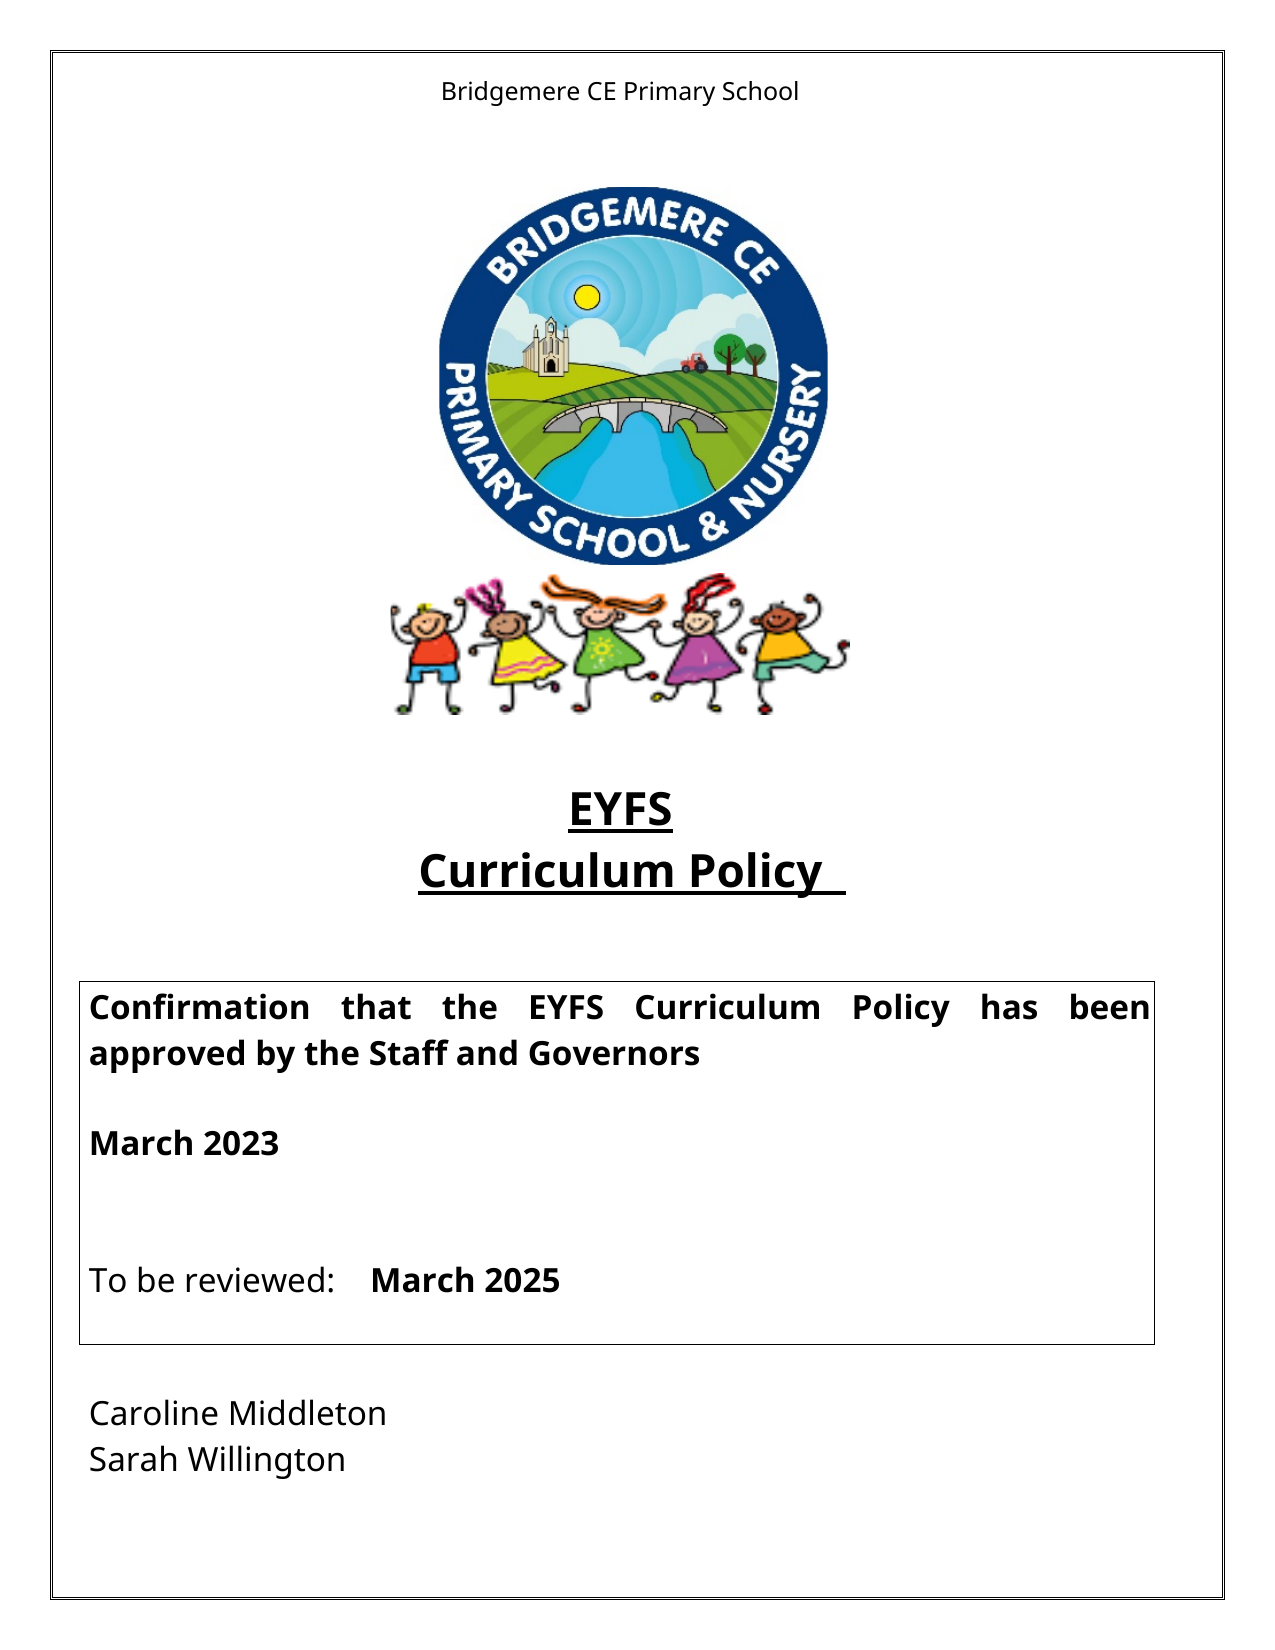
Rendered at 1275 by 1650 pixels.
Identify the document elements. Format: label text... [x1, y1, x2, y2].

text Curriculum Policy [89, 839, 1152, 901]
text To be reviewed: March 2025 [89, 1256, 1152, 1302]
picture [436, 187, 828, 562]
text Caroline Middleton [89, 1390, 1152, 1436]
text March 2023 [89, 1120, 1152, 1166]
text Sarah Willington [89, 1436, 1152, 1481]
picture [390, 573, 850, 715]
text Confirmation that the EYFS Curriculum Policy has been approved by the Staff and Governors [80, 982, 1154, 1075]
text EYFS [89, 777, 1152, 839]
